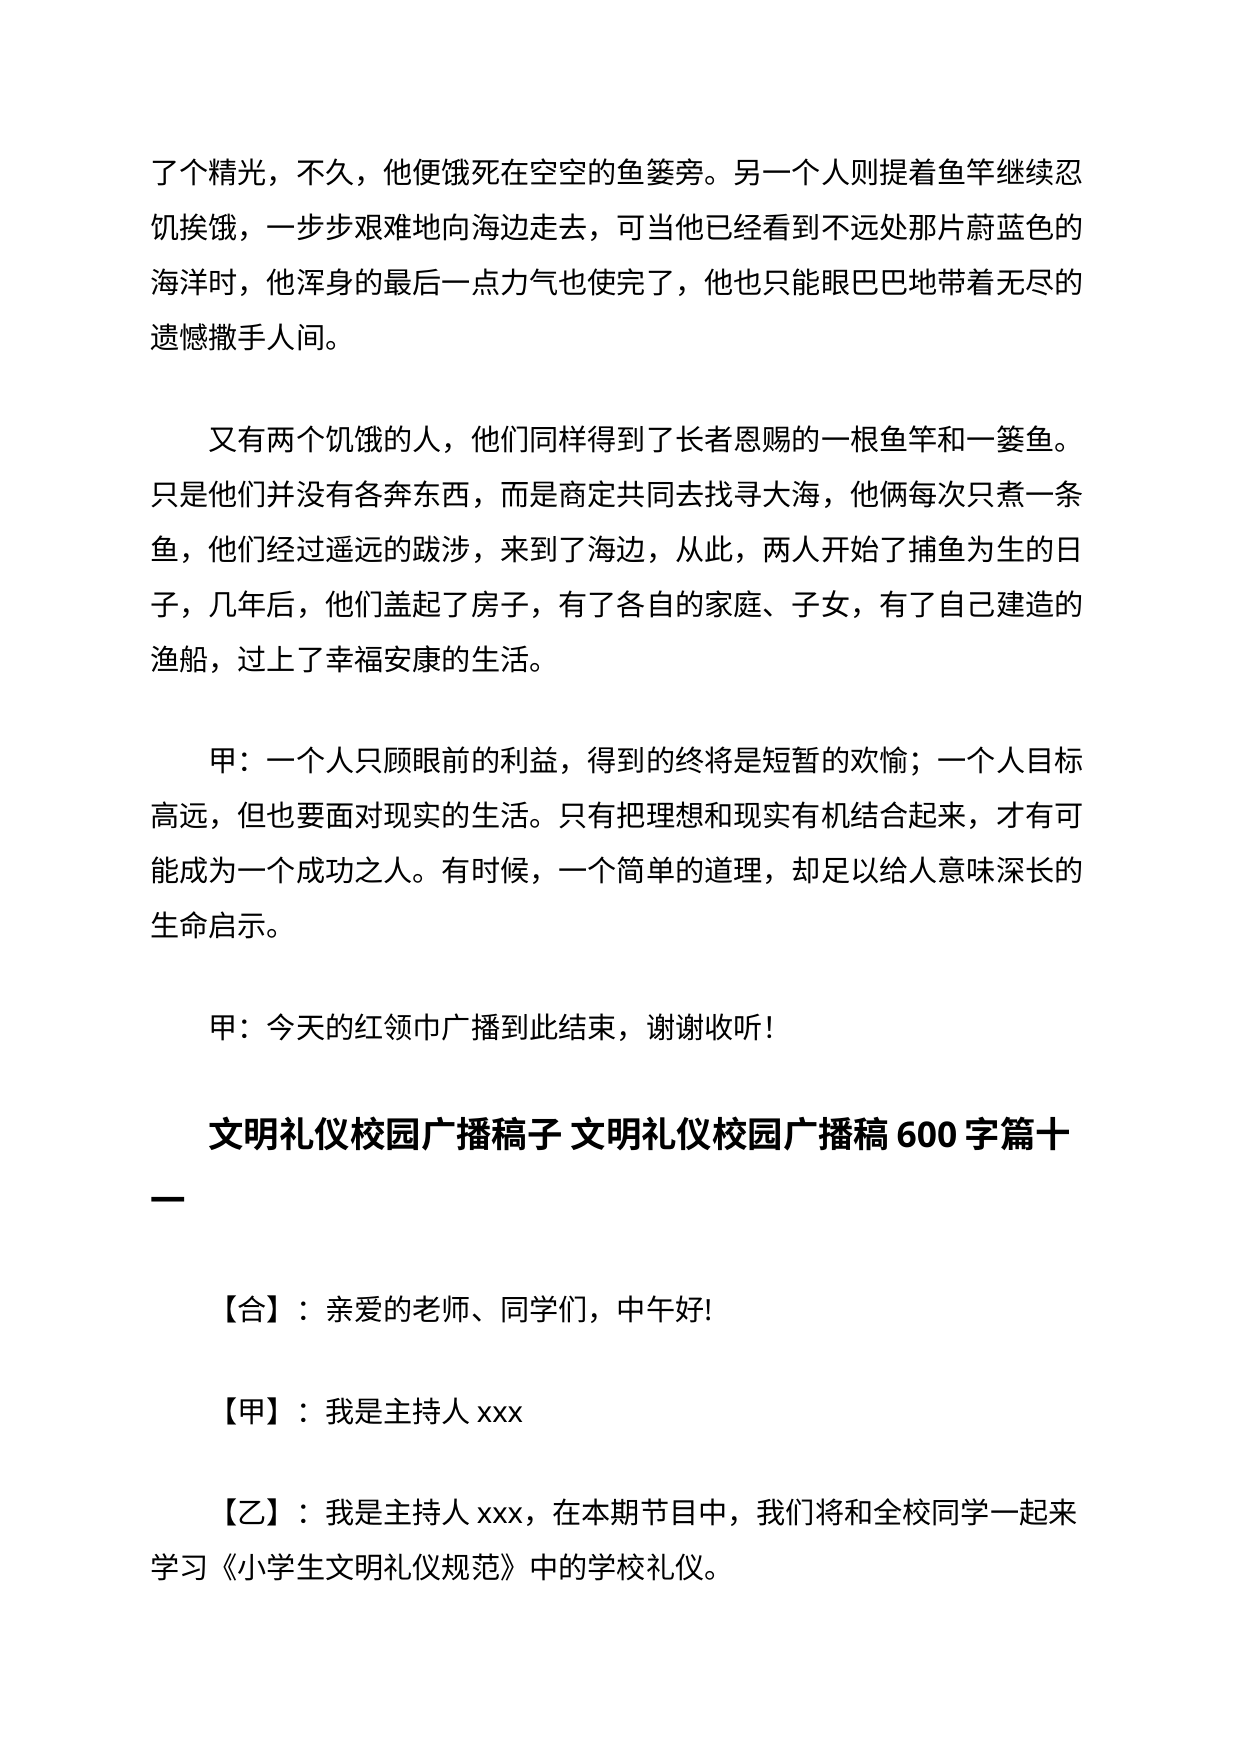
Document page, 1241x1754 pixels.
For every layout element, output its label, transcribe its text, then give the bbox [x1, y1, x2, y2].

text 【乙】：我是主持人xxx，在本期节目中，我们将和全校同学一起来学习《小学生文明礼仪规范》中的学校礼仪。 [150, 1490, 1090, 1587]
text 甲：一个人只顾眼前的利益，得到的终将是短暂的欢愉；一个人目标高远，但也要面对现实的生活。只有把理想和现实有机结合起来，才有可能成为一个成功之人。有时候，一个简单的道理，却足以给人意味深长的生命启示。 [150, 738, 1090, 945]
text 【合】：亲爱的老师、同学们，中午好! [150, 1286, 1090, 1328]
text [150, 150, 1090, 357]
text 又有两个饥饿的人，他们同样得到了长者恩赐的一根鱼竿和一篓鱼。只是他们并没有各奔东西，而是商定共同去找寻大海，他俩每次只煮一条鱼，他们经过遥远的跋涉，来到了海边，从此，两人开始了捕鱼为生的日子，几年后，他们盖起了房子，有了各自的家庭、子女，有了自己建造的渔船，过上了幸福安康的生活。 [150, 416, 1090, 678]
text 【甲】：我是主持人xxx [150, 1388, 1090, 1431]
text 文明礼仪校园广播稿子 文明礼仪校园广播稿600字篇十一 [150, 1106, 1090, 1224]
text 甲：今天的红领巾广播到此结束，谢谢收听！ [150, 1004, 1090, 1047]
